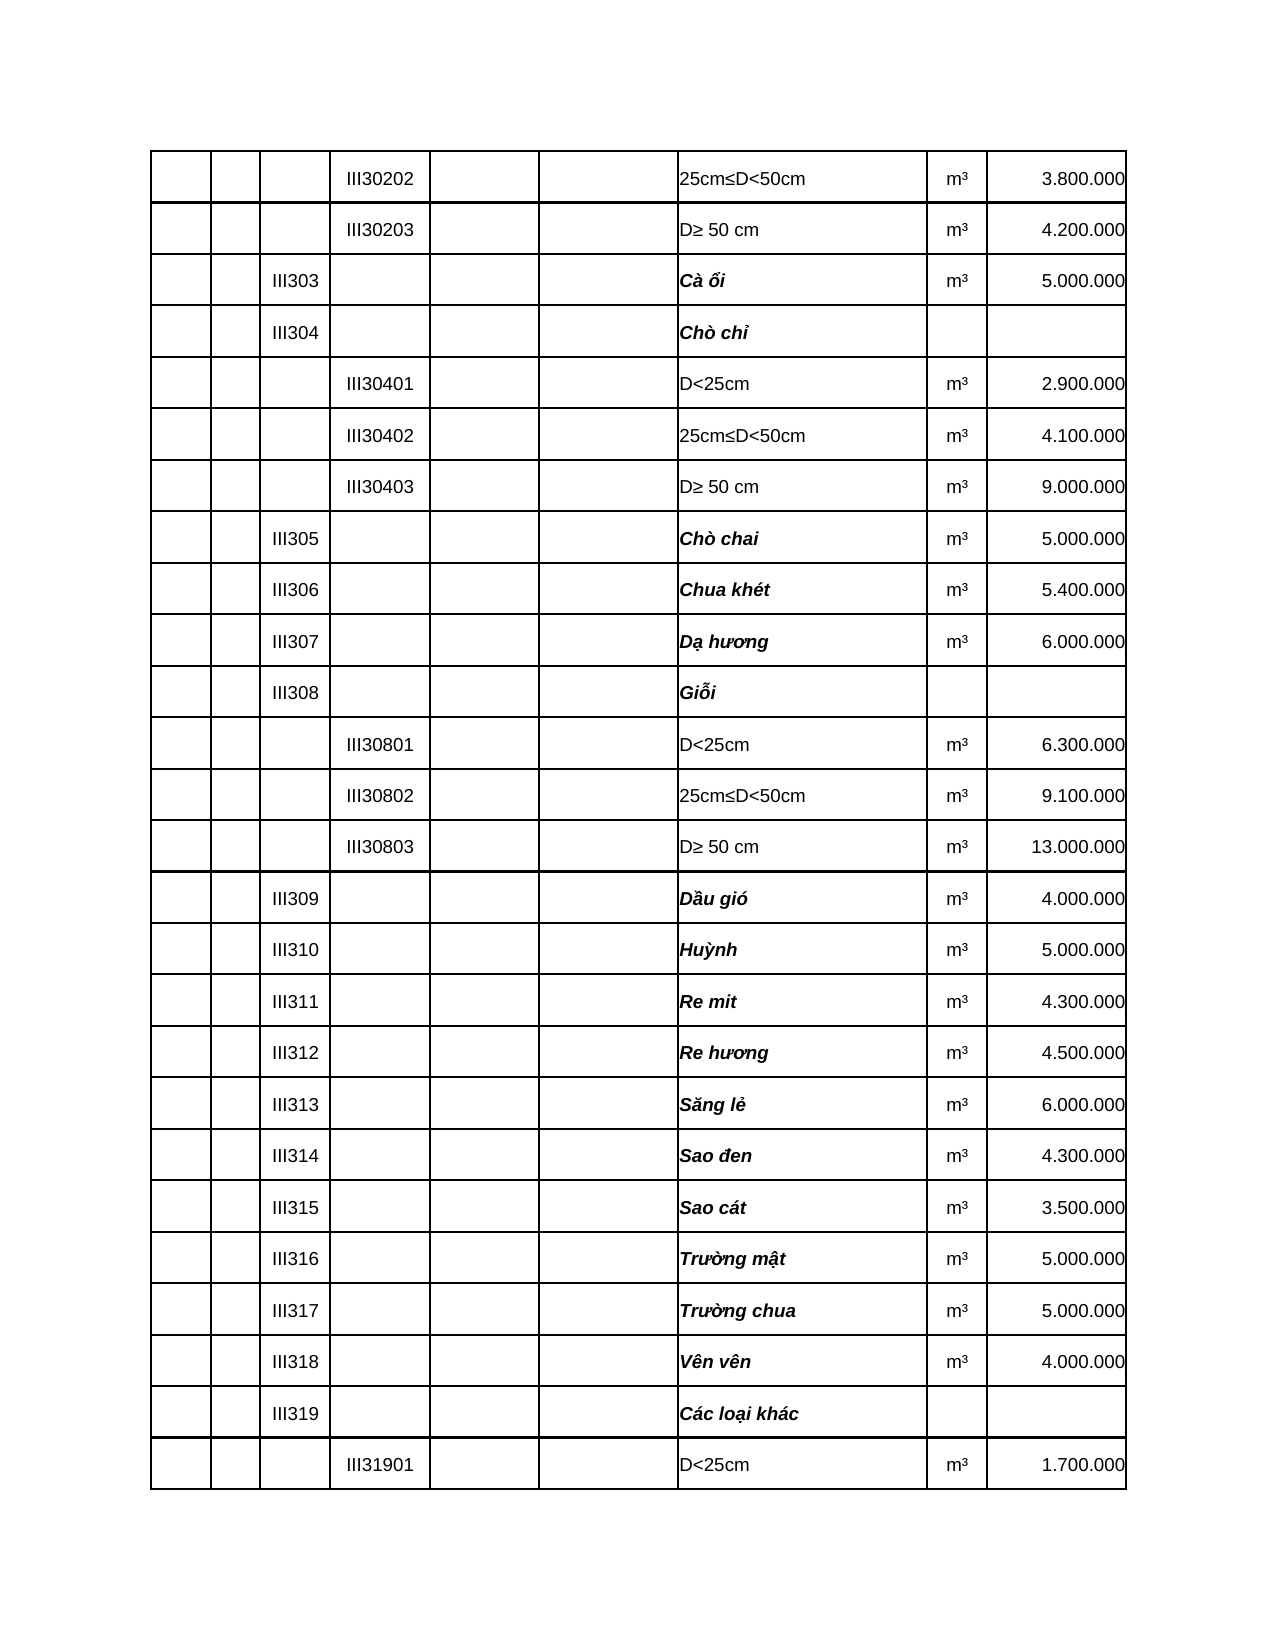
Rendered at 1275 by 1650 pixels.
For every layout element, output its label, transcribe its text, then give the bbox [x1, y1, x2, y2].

table_cell [431, 821, 538, 870]
table_cell Sao đen [679, 1130, 926, 1179]
table_cell [431, 1336, 538, 1385]
table_cell 2.900.000 [988, 358, 1125, 407]
table_cell [152, 512, 210, 562]
table_cell Các loại khác [679, 1387, 926, 1436]
table_cell III313 [261, 1078, 329, 1128]
table_cell III305 [261, 512, 329, 562]
table_cell [152, 821, 210, 870]
table_cell [331, 1284, 429, 1333]
table_cell [540, 1181, 677, 1231]
table_cell III30202 [331, 152, 429, 201]
table_cell [152, 1284, 210, 1333]
table_cell m³ [928, 615, 986, 664]
table_cell Dầu gió [679, 873, 926, 922]
table_cell [212, 615, 259, 664]
table_cell [152, 975, 210, 1025]
table_cell m³ [928, 975, 986, 1025]
table_cell D<25cm [679, 358, 926, 407]
table_cell m³ [928, 1181, 986, 1231]
table_cell [212, 1027, 259, 1076]
table_cell III308 [261, 667, 329, 716]
table_cell 25cm≤D<50cm [679, 770, 926, 819]
table_cell [212, 1078, 259, 1128]
table_cell m³ [928, 358, 986, 407]
table_cell [331, 1336, 429, 1385]
table_cell 25cm≤D<50cm [679, 409, 926, 459]
table_cell 4.000.000 [988, 873, 1125, 922]
table_cell 13.000.000 [988, 821, 1125, 870]
table_cell [152, 461, 210, 510]
table_cell [212, 306, 259, 356]
table_cell [261, 358, 329, 407]
table_cell III310 [261, 924, 329, 973]
table_cell [540, 821, 677, 870]
table_cell III307 [261, 615, 329, 664]
table_cell [431, 667, 538, 716]
table_cell Re mit [679, 975, 926, 1025]
table_cell [212, 1336, 259, 1385]
table_cell [331, 615, 429, 664]
table_cell III304 [261, 306, 329, 356]
table_cell m³ [928, 718, 986, 767]
table_cell [431, 409, 538, 459]
table_cell 6.000.000 [988, 1078, 1125, 1128]
table_cell m³ [928, 152, 986, 201]
table_cell [152, 152, 210, 201]
table_cell [540, 1284, 677, 1333]
table_cell [212, 1284, 259, 1333]
table_cell [152, 1387, 210, 1436]
table_cell III30401 [331, 358, 429, 407]
table_cell [431, 1181, 538, 1231]
table_cell [431, 1387, 538, 1436]
table_cell 4.300.000 [988, 975, 1125, 1025]
table_cell 3.500.000 [988, 1181, 1125, 1231]
table_cell [152, 204, 210, 253]
table_cell [152, 409, 210, 459]
table_cell m³ [928, 1078, 986, 1128]
table_cell [431, 873, 538, 922]
table_cell [212, 770, 259, 819]
table_cell [152, 615, 210, 664]
table_cell [212, 512, 259, 562]
table_cell [988, 667, 1125, 716]
table_cell [431, 1284, 538, 1333]
table_cell [540, 1027, 677, 1076]
table_cell Dạ hương [679, 615, 926, 664]
table_cell [540, 615, 677, 664]
table_cell Chò chai [679, 512, 926, 562]
table_cell 9.100.000 [988, 770, 1125, 819]
table_cell [152, 1078, 210, 1128]
table_cell m³ [928, 1439, 986, 1488]
table_cell 3.800.000 [988, 152, 1125, 201]
table_cell III317 [261, 1284, 329, 1333]
table_cell [431, 512, 538, 562]
table_cell 5.000.000 [988, 255, 1125, 304]
table_cell III30801 [331, 718, 429, 767]
table_cell [212, 255, 259, 304]
table_cell Trường chua [679, 1284, 926, 1333]
table_cell III30203 [331, 204, 429, 253]
table_cell [331, 667, 429, 716]
table_cell [540, 1078, 677, 1128]
table_cell Sao cát [679, 1181, 926, 1231]
table_cell m³ [928, 770, 986, 819]
table_cell [152, 1439, 210, 1488]
table_cell [152, 255, 210, 304]
table_cell [152, 873, 210, 922]
table_cell [261, 152, 329, 201]
table_cell m³ [928, 461, 986, 510]
table_cell 5.400.000 [988, 564, 1125, 613]
table_cell [261, 821, 329, 870]
table_cell [212, 667, 259, 716]
table_cell [152, 1027, 210, 1076]
table_cell D≥ 50 cm [679, 821, 926, 870]
table_cell 5.000.000 [988, 924, 1125, 973]
table_cell [540, 358, 677, 407]
table_cell [540, 975, 677, 1025]
table_cell 5.000.000 [988, 1284, 1125, 1333]
table_cell [261, 461, 329, 510]
table_cell 4.100.000 [988, 409, 1125, 459]
table_cell III315 [261, 1181, 329, 1231]
table_cell [152, 770, 210, 819]
table_cell III306 [261, 564, 329, 613]
table_cell D≥ 50 cm [679, 204, 926, 253]
table_cell [331, 564, 429, 613]
table_cell [988, 306, 1125, 356]
table_cell [431, 306, 538, 356]
table_cell Chò chỉ [679, 306, 926, 356]
table_cell m³ [928, 1233, 986, 1282]
table_cell D<25cm [679, 718, 926, 767]
table_cell [540, 718, 677, 767]
table_cell Chua khét [679, 564, 926, 613]
table_cell [212, 924, 259, 973]
table_cell Giỗi [679, 667, 926, 716]
table_cell 4.500.000 [988, 1027, 1125, 1076]
table_cell [331, 873, 429, 922]
table_cell [212, 564, 259, 613]
table_cell [431, 1130, 538, 1179]
table_cell [331, 1233, 429, 1282]
table_cell D<25cm [679, 1439, 926, 1488]
table_cell [540, 461, 677, 510]
table_cell 9.000.000 [988, 461, 1125, 510]
table_cell [431, 718, 538, 767]
table_cell 4.300.000 [988, 1130, 1125, 1179]
table_cell Săng lẻ [679, 1078, 926, 1128]
table_cell [431, 564, 538, 613]
table_cell [261, 770, 329, 819]
table_cell III309 [261, 873, 329, 922]
table_cell [928, 306, 986, 356]
table_cell [431, 1078, 538, 1128]
table_cell [331, 1181, 429, 1231]
table_cell [431, 204, 538, 253]
table_cell [331, 1130, 429, 1179]
table_cell [152, 718, 210, 767]
table_cell m³ [928, 512, 986, 562]
table_cell [331, 512, 429, 562]
table_cell III303 [261, 255, 329, 304]
table_cell m³ [928, 821, 986, 870]
table_cell [331, 924, 429, 973]
table_cell m³ [928, 564, 986, 613]
table_cell [212, 1387, 259, 1436]
table_cell [152, 1181, 210, 1231]
table_cell [212, 461, 259, 510]
table_cell [331, 975, 429, 1025]
table_cell [540, 409, 677, 459]
table_cell [431, 152, 538, 201]
table_cell [261, 409, 329, 459]
table_cell [261, 718, 329, 767]
table_cell 1.700.000 [988, 1439, 1125, 1488]
table_cell [540, 306, 677, 356]
table_cell [261, 1439, 329, 1488]
table_cell 6.300.000 [988, 718, 1125, 767]
table_cell 25cm≤D<50cm [679, 152, 926, 201]
table_cell 4.000.000 [988, 1336, 1125, 1385]
table_cell m³ [928, 1336, 986, 1385]
table_cell [540, 667, 677, 716]
table_cell [331, 1387, 429, 1436]
table_cell [431, 1439, 538, 1488]
table_cell Trường mật [679, 1233, 926, 1282]
table_cell [212, 1181, 259, 1231]
table_cell [212, 152, 259, 201]
table_cell [540, 152, 677, 201]
table_cell III30402 [331, 409, 429, 459]
table_cell [212, 1233, 259, 1282]
table_cell [152, 1233, 210, 1282]
table_cell [212, 975, 259, 1025]
table_cell III30802 [331, 770, 429, 819]
table_cell [540, 1387, 677, 1436]
table_cell III318 [261, 1336, 329, 1385]
table_cell [212, 204, 259, 253]
table_cell [261, 204, 329, 253]
table_cell [431, 770, 538, 819]
table_cell 4.200.000 [988, 204, 1125, 253]
table_cell [431, 255, 538, 304]
table_cell m³ [928, 204, 986, 253]
table_cell [331, 255, 429, 304]
table_cell [540, 1336, 677, 1385]
table_cell Cà ổi [679, 255, 926, 304]
table_cell [212, 409, 259, 459]
table_cell Vên vên [679, 1336, 926, 1385]
table_cell [540, 512, 677, 562]
table_cell III316 [261, 1233, 329, 1282]
table_cell m³ [928, 1027, 986, 1076]
table_cell [212, 873, 259, 922]
table_cell [928, 667, 986, 716]
table_cell [431, 358, 538, 407]
table_cell [928, 1387, 986, 1436]
table_cell [431, 1027, 538, 1076]
table_cell [540, 1130, 677, 1179]
table_cell III30803 [331, 821, 429, 870]
table_cell [152, 306, 210, 356]
table_cell [431, 975, 538, 1025]
table_cell m³ [928, 409, 986, 459]
table_cell [540, 1439, 677, 1488]
table_cell [540, 204, 677, 253]
table_cell m³ [928, 1130, 986, 1179]
table_cell III312 [261, 1027, 329, 1076]
table_cell [540, 873, 677, 922]
table_cell III31901 [331, 1439, 429, 1488]
table_cell m³ [928, 255, 986, 304]
table_cell III311 [261, 975, 329, 1025]
table_cell 5.000.000 [988, 1233, 1125, 1282]
table_cell [152, 924, 210, 973]
table_cell [331, 306, 429, 356]
table_cell m³ [928, 924, 986, 973]
table_cell [431, 924, 538, 973]
table_cell [212, 1130, 259, 1179]
table_cell [212, 718, 259, 767]
table_cell [988, 1387, 1125, 1436]
table_cell 6.000.000 [988, 615, 1125, 664]
table_cell [152, 358, 210, 407]
table_cell [540, 1233, 677, 1282]
table_cell [152, 1336, 210, 1385]
table_cell m³ [928, 1284, 986, 1333]
table_cell [152, 564, 210, 613]
table_cell III314 [261, 1130, 329, 1179]
table_cell [540, 564, 677, 613]
table_cell [152, 1130, 210, 1179]
table_cell [431, 461, 538, 510]
table_cell [431, 1233, 538, 1282]
table_cell D≥ 50 cm [679, 461, 926, 510]
table_cell [212, 358, 259, 407]
table_cell [212, 1439, 259, 1488]
table_cell [331, 1078, 429, 1128]
table_cell [540, 924, 677, 973]
table_cell [212, 821, 259, 870]
table_cell [331, 1027, 429, 1076]
table_cell Re hương [679, 1027, 926, 1076]
table_cell Huỳnh [679, 924, 926, 973]
table_cell III30403 [331, 461, 429, 510]
table_cell m³ [928, 873, 986, 922]
table_cell [540, 255, 677, 304]
table_cell [152, 667, 210, 716]
table_cell 5.000.000 [988, 512, 1125, 562]
table_cell III319 [261, 1387, 329, 1436]
table_cell [431, 615, 538, 664]
table_cell [540, 770, 677, 819]
